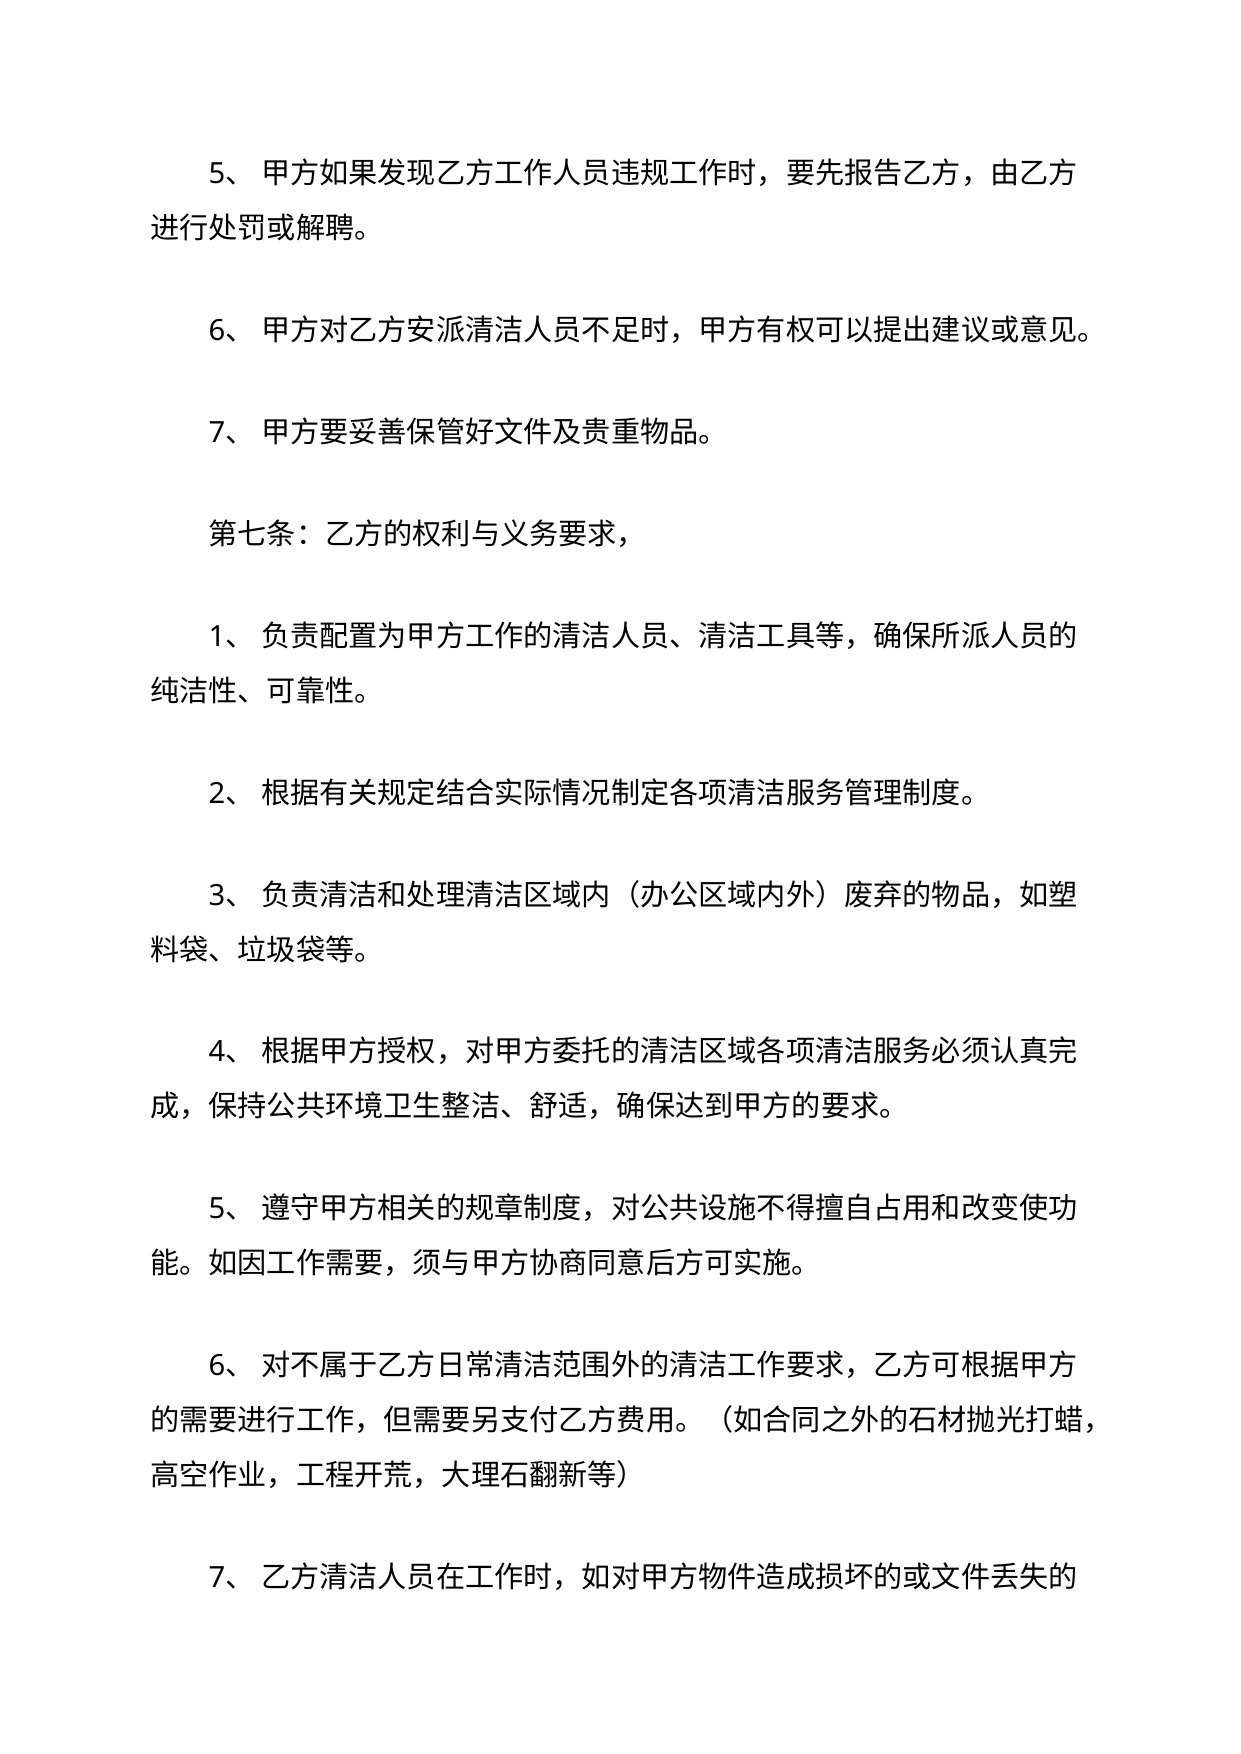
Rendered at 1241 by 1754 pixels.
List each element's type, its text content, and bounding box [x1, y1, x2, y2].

text 2、 根据有关规定结合实际情况制定各项清洁服务管理制度。 [150, 769, 1090, 812]
text 5、 甲方如果发现乙方工作人员违规工作时，要先报告乙方，由乙方进行处罚或解聘。 [150, 150, 1090, 247]
text 6、 对不属于乙方日常清洁范围外的清洁工作要求，乙方可根据甲方的需要进行工作，但需要另支付乙方费用。（如合同之外的石材抛光打蜡，高空作业，工程开荒，大理石翻新等） [150, 1342, 1090, 1494]
text 第七条：乙方的权利与义务要求， [150, 511, 1090, 553]
text 5、 遵守甲方相关的规章制度，对公共设施不得擅自占用和改变使功能。如因工作需要，须与甲方协商同意后方可实施。 [150, 1185, 1090, 1282]
text 3、 负责清洁和处理清洁区域内（办公区域内外）废弃的物品，如塑料袋、垃圾袋等。 [150, 871, 1090, 968]
text 7、 甲方要妥善保管好文件及贵重物品。 [150, 409, 1090, 451]
text 4、 根据甲方授权，对甲方委托的清洁区域各项清洁服务必须认真完成，保持公共环境卫生整洁、舒适，确保达到甲方的要求。 [150, 1028, 1090, 1125]
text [150, 1553, 1090, 1596]
text 1、 负责配置为甲方工作的清洁人员、清洁工具等，确保所派人员的纯洁性、可靠性。 [150, 612, 1090, 710]
text 6、 甲方对乙方安派清洁人员不足时，甲方有权可以提出建议或意见。 [150, 307, 1090, 349]
